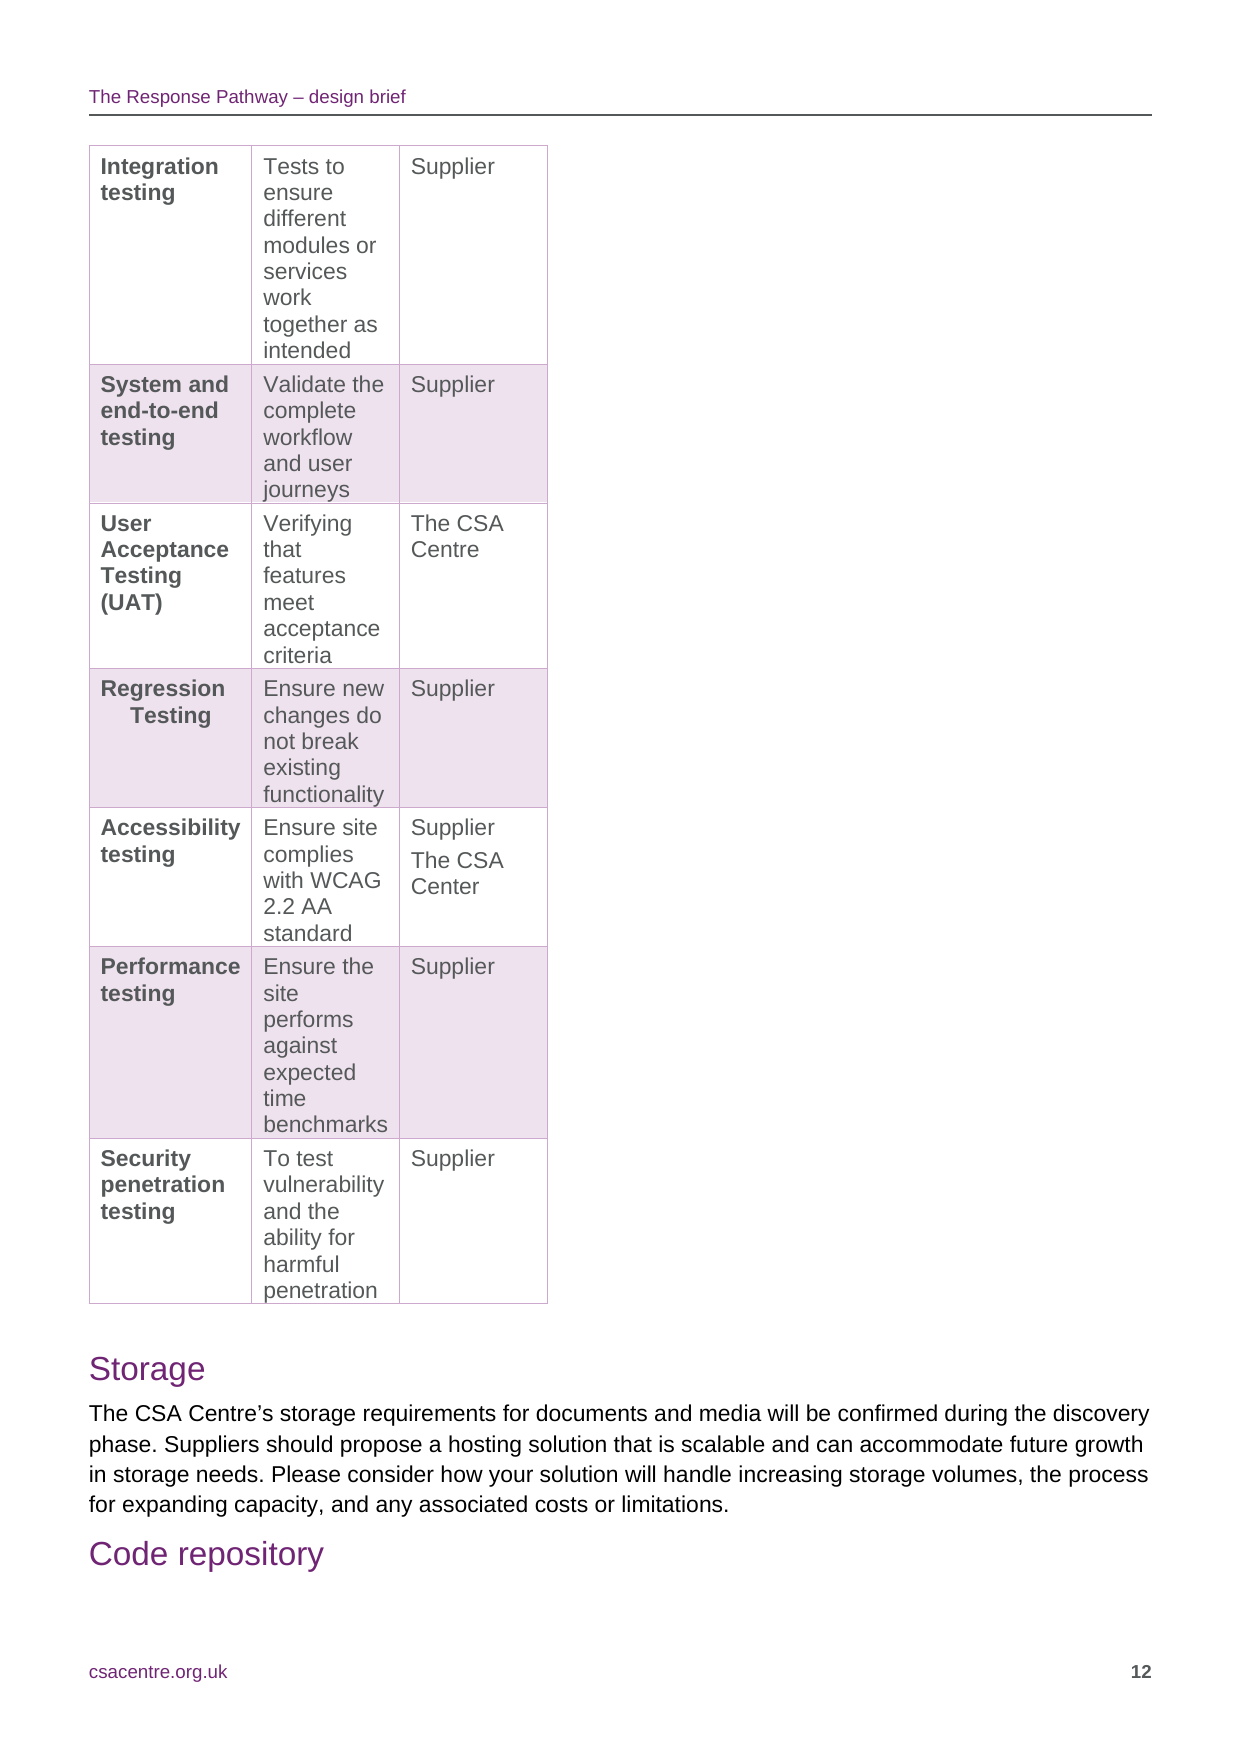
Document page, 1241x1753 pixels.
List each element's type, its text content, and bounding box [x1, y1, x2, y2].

table_cell Security penetration testing [90, 1139, 251, 1303]
table_cell Verifying that features meet acceptance criteria [252, 504, 399, 668]
table_cell Integration testing [90, 146, 251, 363]
table_cell Regression Testing [90, 669, 251, 807]
subtitle Storage [89, 1349, 1152, 1388]
table_cell Performance testing [90, 947, 251, 1138]
subtitle Code repository [89, 1534, 1152, 1572]
table_cell System and end-to-end testing [90, 365, 251, 502]
table_cell Ensure site complies with WCAG 2.2 AA standard [252, 808, 399, 946]
table_cell Tests to ensure different modules or services work together as intended [252, 146, 399, 363]
table_cell Ensure new changes do not break existing functionality [252, 669, 399, 807]
table_cell Supplier [400, 365, 547, 502]
table_cell Supplier The CSA Center [400, 808, 547, 946]
table_cell Ensure the site performs against expected time benchmarks [252, 947, 399, 1138]
table_cell Supplier [400, 947, 547, 1138]
table_cell Validate the complete workflow and user journeys [252, 365, 399, 502]
table_cell Supplier [400, 1139, 547, 1303]
table_cell Supplier [400, 669, 547, 807]
table_cell Accessibility testing [90, 808, 251, 946]
text The CSA Centre’s storage requirements for documents and media will be confirmed during the discovery phase. Suppliers should propose a hosting solution that is scalable and can accommodate future growth in storage needs. Please consider how your solution will handle increasing storage volumes, the process for expanding capacity, and any associated costs or limitations. [89, 1400, 1152, 1517]
table_cell The CSA Centre [400, 504, 547, 668]
table_cell To test vulnerability and the ability for harmful penetration [252, 1139, 399, 1303]
table_cell User Acceptance Testing (UAT) [90, 504, 251, 668]
table_cell Supplier [400, 146, 547, 363]
